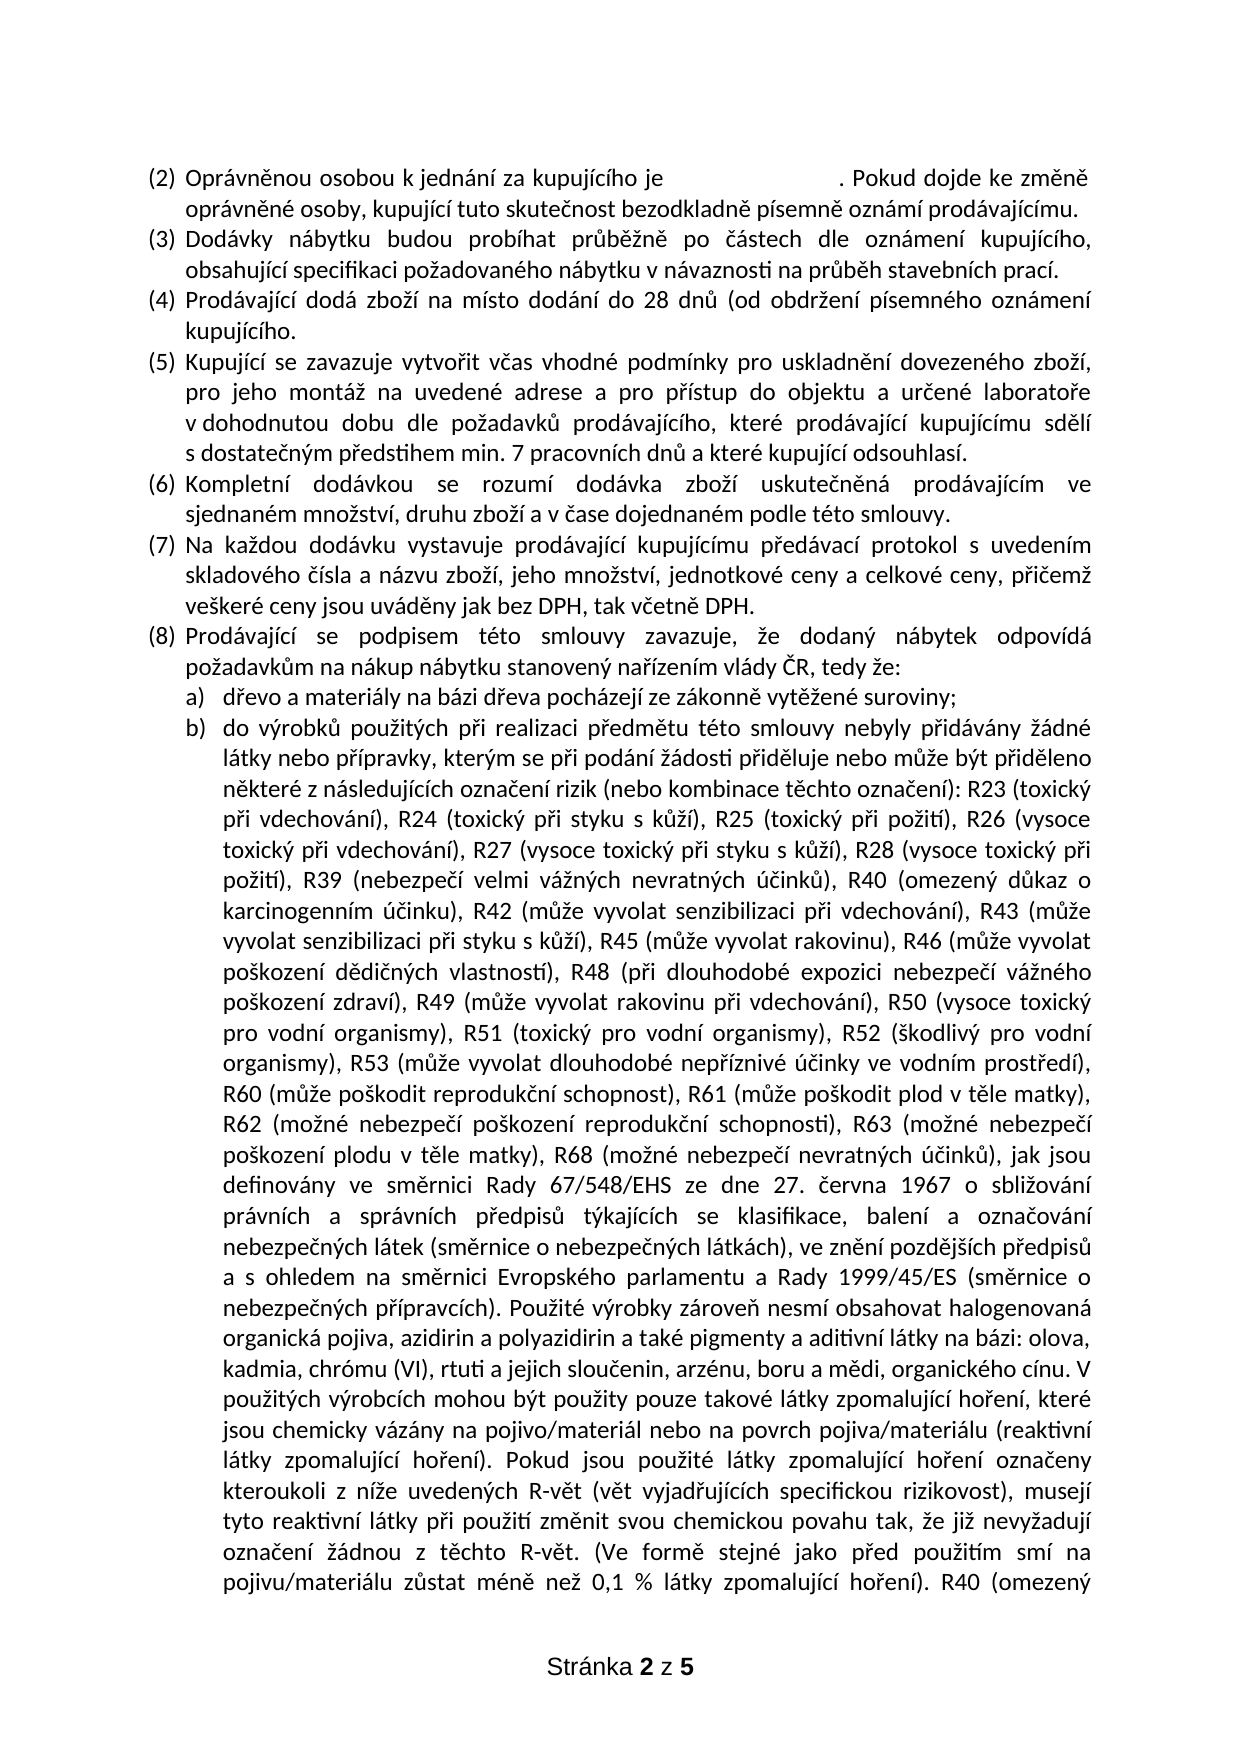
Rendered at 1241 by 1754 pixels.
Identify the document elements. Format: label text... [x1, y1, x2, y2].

list Prodávající se podpisem této smlouvy zavazuje, že dodaný nábytek odpovídá požadavkům na nákup nábytku stanovený nařízením vlády ČR, tedy že: [148, 620, 1093, 681]
list Oprávněnou osobou k jednání za kupujícího je . Pokud dojde ke změně oprávněné osoby, kupující tuto skutečnost bezodkladně písemně oznámí prodávajícímu. [148, 162, 1093, 223]
list Dodávky nábytku budou probíhat průběžně po částech dle oznámení kupujícího, obsahující specifikaci požadovaného nábytku v návaznosti na průběh stavebních prací. [148, 223, 1093, 284]
list Na každou dodávku vystavuje prodávající kupujícímu předávací protokol s uvedením skladového čísla a názvu zboží, jeho množství, jednotkové ceny a celkové ceny, přičemž veškeré ceny jsou uváděny jak bez DPH, tak včetně DPH. [148, 529, 1093, 620]
list dřevo a materiály na bázi dřeva pocházejí ze zákonně vytěžené suroviny; [185, 681, 1093, 712]
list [185, 712, 1093, 1597]
list Kompletní dodávkou se rozumí dodávka zboží uskutečněná prodávajícím ve sjednaném množství, druhu zboží a v čase dojednaném podle této smlouvy. [148, 468, 1093, 529]
list Prodávající dodá zboží na místo dodání do 28 dnů (od obdržení písemného oznámení kupujícího. [148, 284, 1093, 346]
list Kupující se zavazuje vytvořit včas vhodné podmínky pro uskladnění dovezeného zboží, pro jeho montáž na uvedené adrese a pro přístup do objektu a určené laboratoře v dohodnutou dobu dle požadavků prodávajícího, které prodávající kupujícímu sdělí s dostatečným předstihem min. 7 pracovních dnů a které kupující odsouhlasí. [148, 346, 1093, 468]
